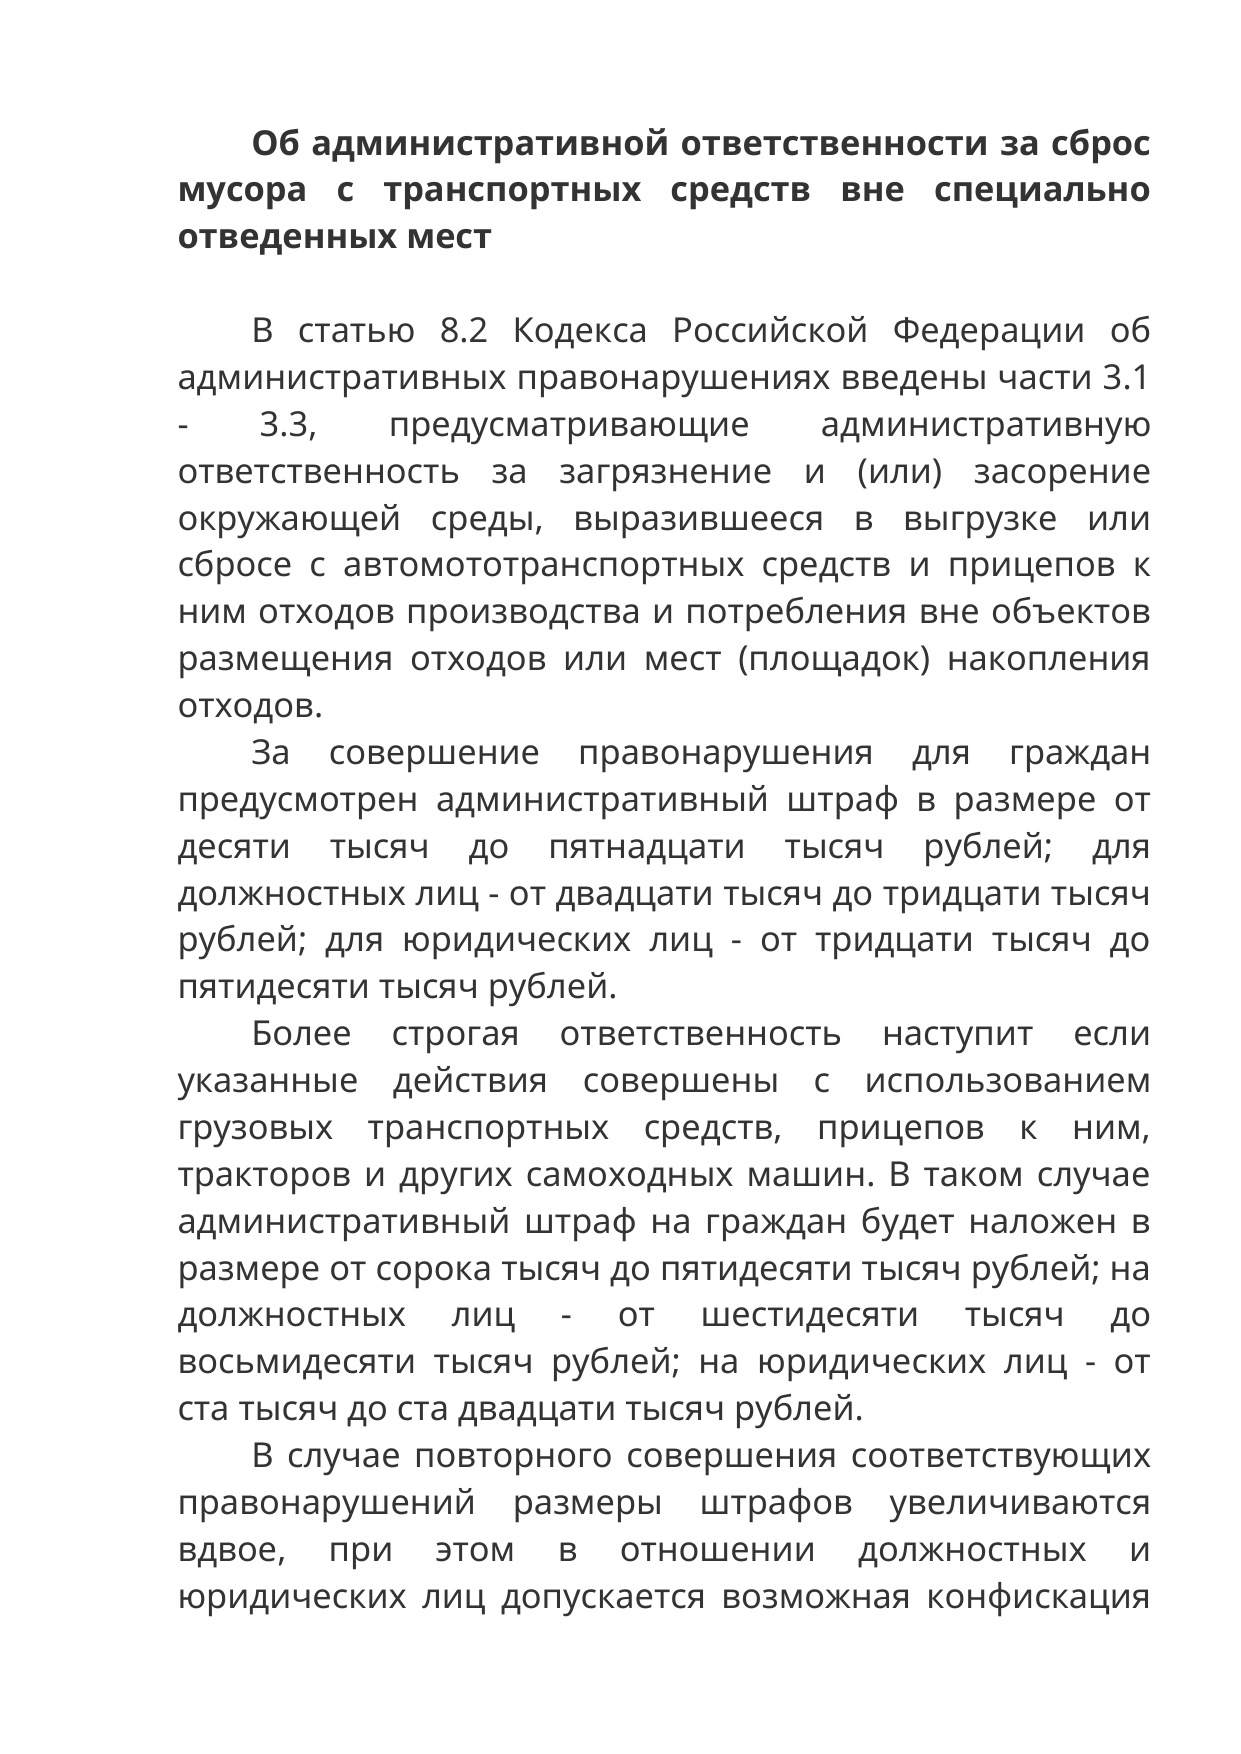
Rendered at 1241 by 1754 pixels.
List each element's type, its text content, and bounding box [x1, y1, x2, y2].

text Об административной ответственности за сброс мусора с транспортных средств вне специально отведенных мест [177, 118, 1152, 259]
text За совершение правонарушения для граждан предусмотрен административный штраф в размере от десяти тысяч до пятнадцати тысяч рублей; для должностных лиц - от двадцати тысяч до тридцати тысяч рублей; для юридических лиц - от тридцати тысяч до пятидесяти тысяч рублей. [177, 727, 1152, 1009]
text Более строгая ответственность наступит если указанные действия совершены с использованием грузовых транспортных средств, прицепов к ним, тракторов и других самоходных машин. В таком случае административный штраф на граждан будет наложен в размере от сорока тысяч до пятидесяти тысяч рублей; на должностных лиц - от шестидесяти тысяч до восьмидесяти тысяч рублей; на юридических лиц - от ста тысяч до ста двадцати тысяч рублей. [177, 1009, 1152, 1431]
text В статью 8.2 Кодекса Российской Федерации об административных правонарушениях введены части 3.1 - 3.3, предусматривающие административную ответственность за загрязнение и (или) засорение окружающей среды, выразившееся в выгрузке или сбросе с автомототранспортных средств и прицепов к ним отходов производства и потребления вне объектов размещения отходов или мест (площадок) накопления отходов. [177, 306, 1152, 727]
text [177, 1431, 1152, 1618]
